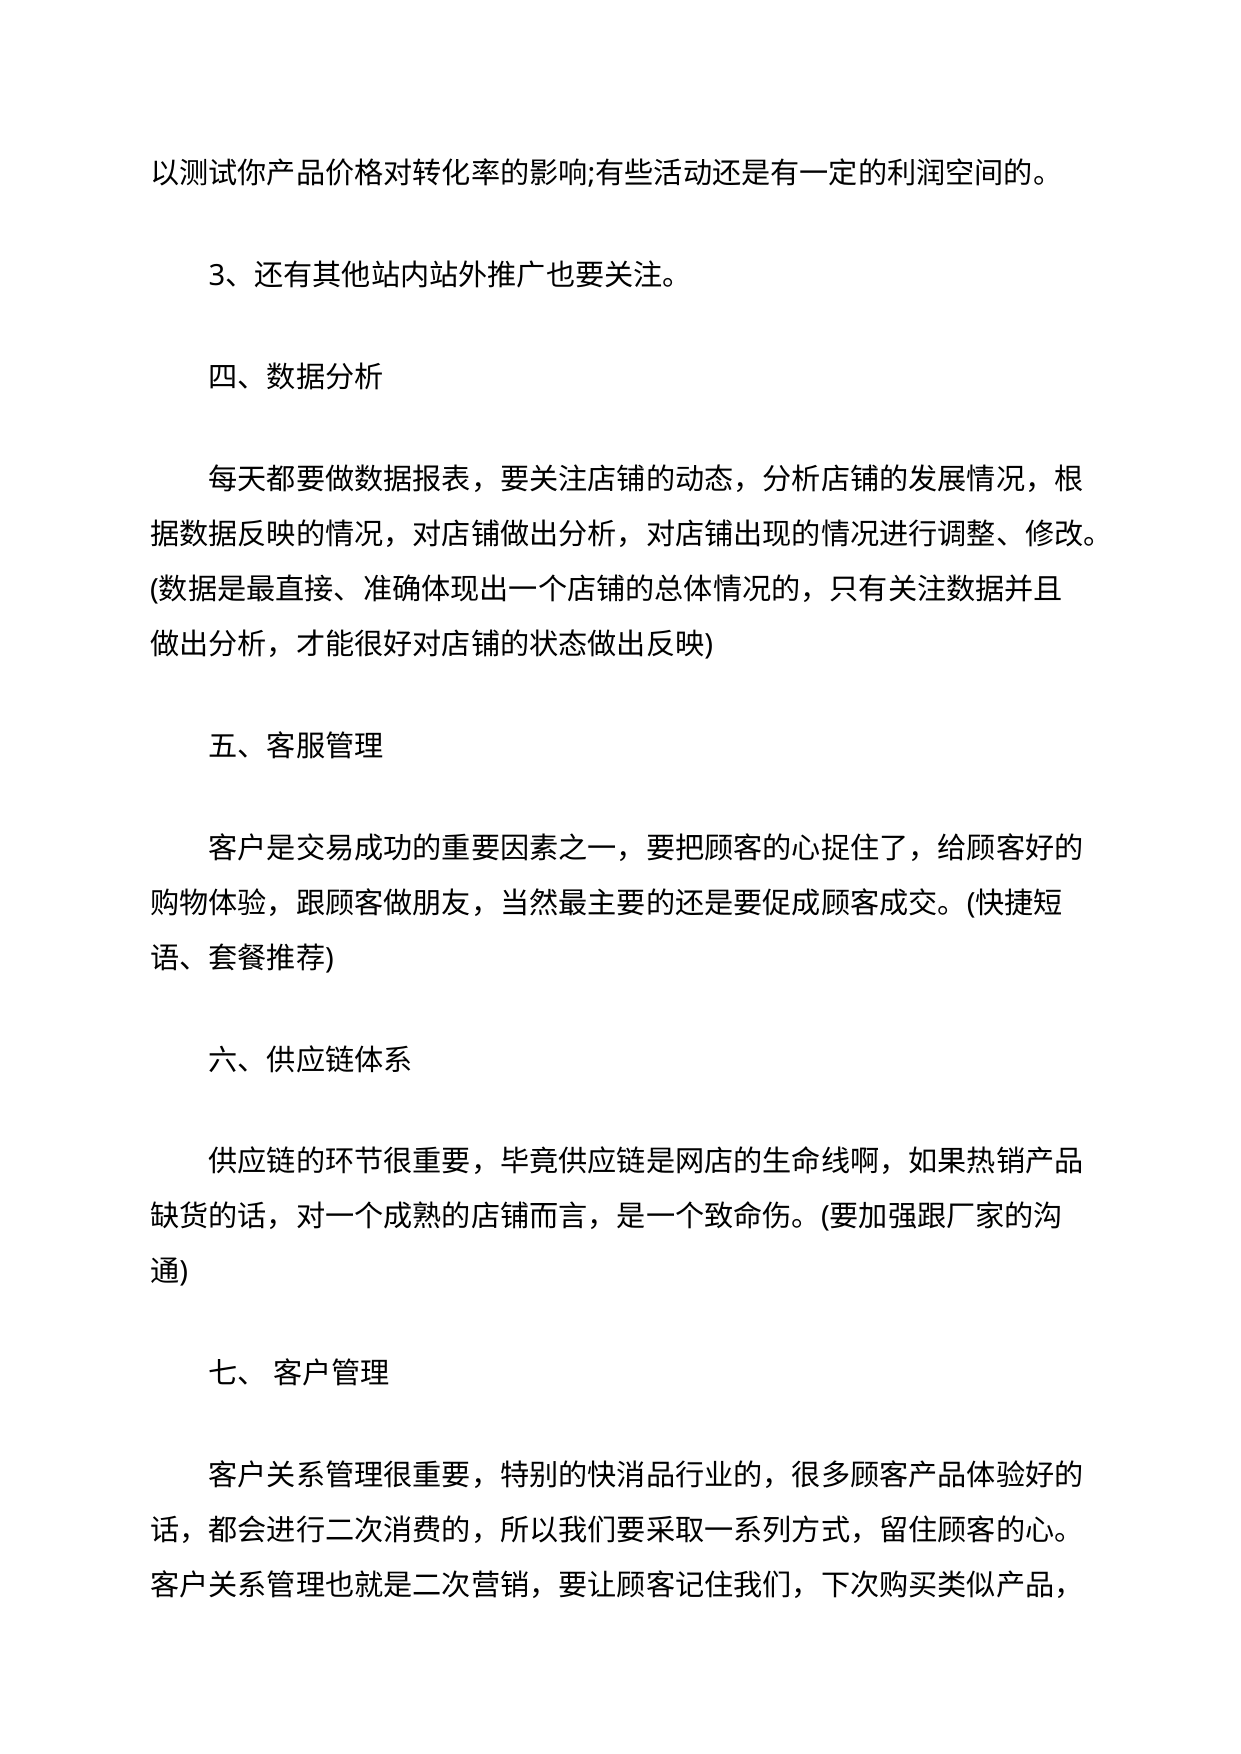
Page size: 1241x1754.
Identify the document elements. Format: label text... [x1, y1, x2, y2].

text 每天都要做数据报表，要关注店铺的动态，分析店铺的发展情况，根据数据反映的情况，对店铺做出分析，对店铺出现的情况进行调整、修改。(数据是最直接、准确体现出一个店铺的总体情况的，只有关注数据并且做出分析，才能很好对店铺的状态做出反映) [150, 456, 1090, 663]
text 四、数据分析 [150, 354, 1090, 396]
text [150, 1452, 1090, 1604]
text 七、 客户管理 [150, 1350, 1090, 1392]
text 供应链的环节很重要，毕竟供应链是网店的生命线啊，如果热销产品缺货的话，对一个成熟的店铺而言，是一个致命伤。(要加强跟厂家的沟通) [150, 1138, 1090, 1290]
text 客户是交易成功的重要因素之一，要把顾客的心捉住了，给顾客好的购物体验，跟顾客做朋友，当然最主要的还是要促成顾客成交。(快捷短语、套餐推荐) [150, 824, 1090, 977]
text 3、还有其他站内站外推广也要关注。 [150, 252, 1090, 294]
text 六、供应链体系 [150, 1036, 1090, 1078]
text 五、客服管理 [150, 722, 1090, 765]
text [150, 150, 1090, 192]
